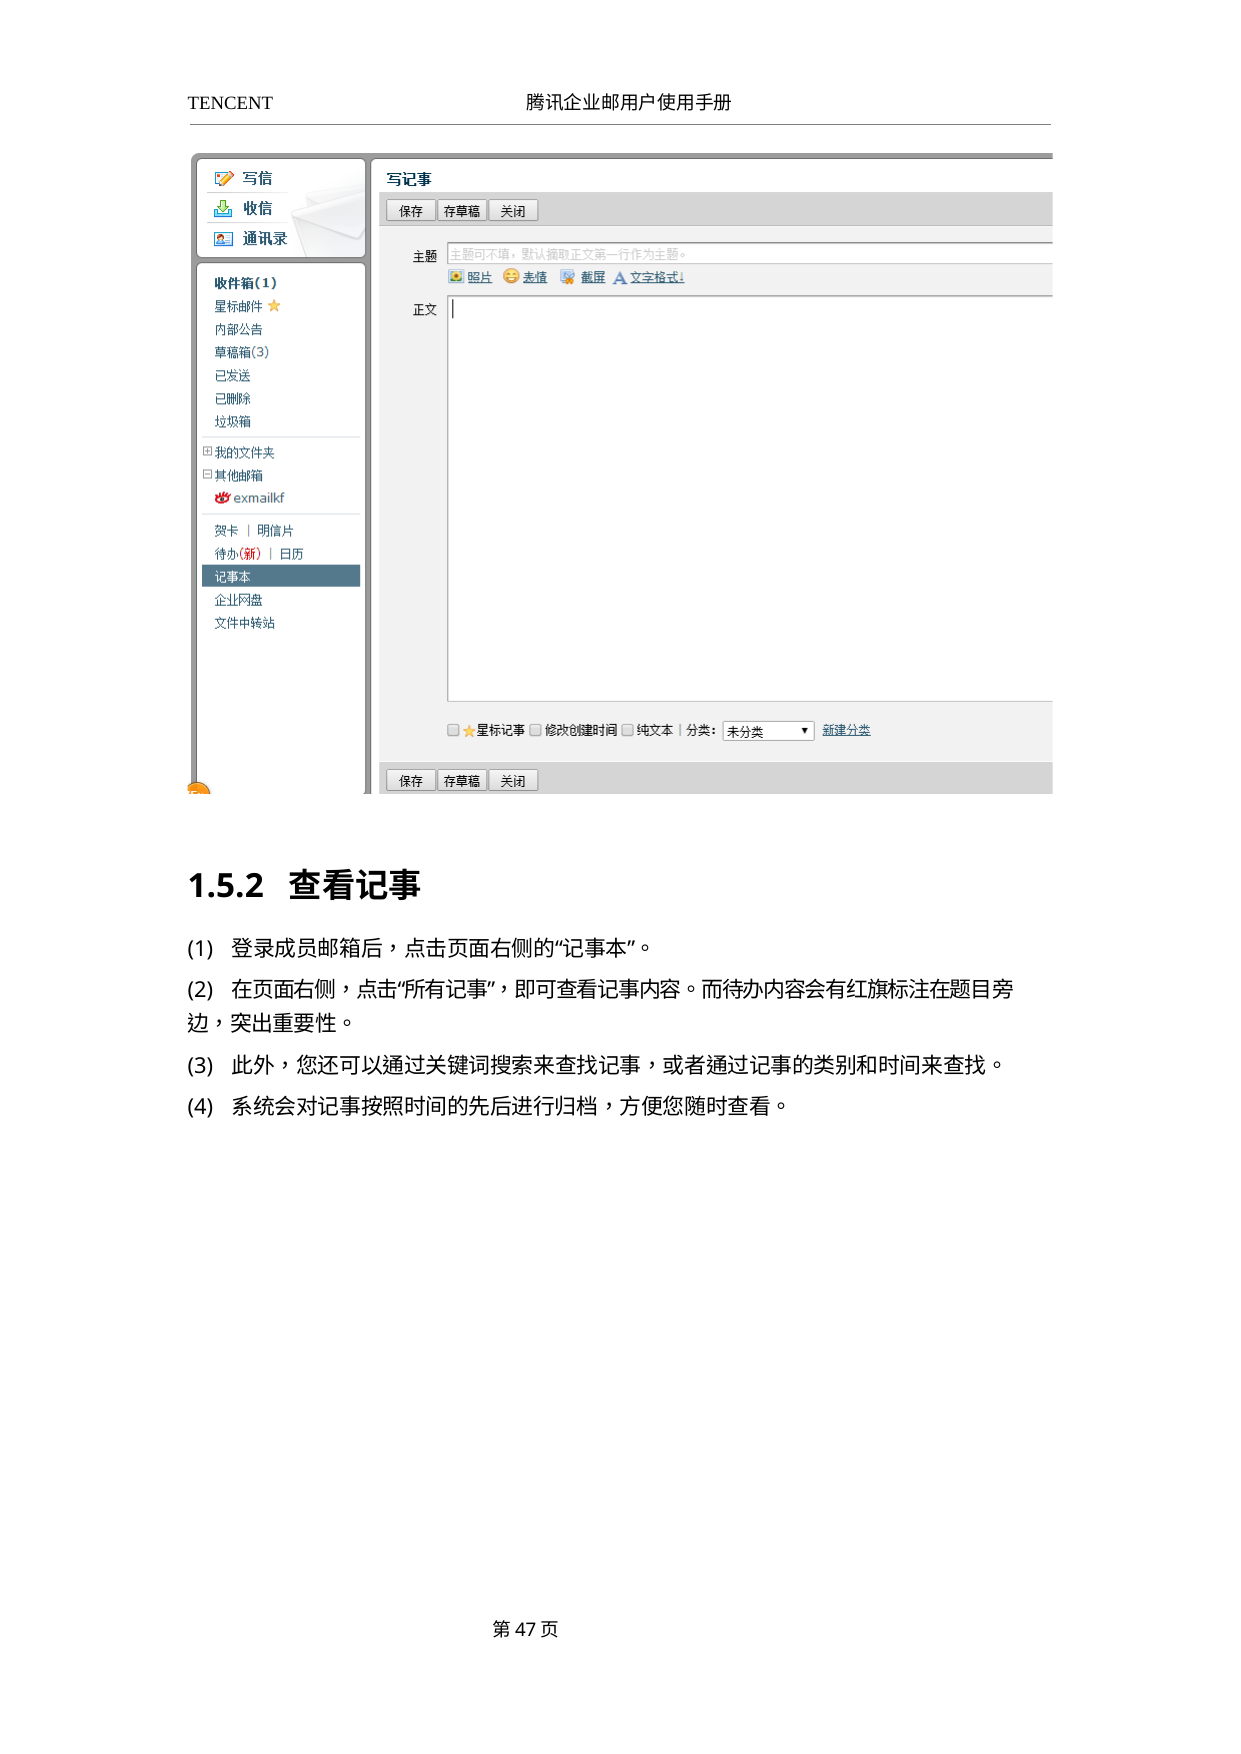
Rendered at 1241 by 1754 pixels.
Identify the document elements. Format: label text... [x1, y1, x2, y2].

picture [187, 153, 1053, 794]
list 此外，您还可以通过关键词搜索来查找记事，或者通过记事的类别和时间来查找。 [187, 1050, 1115, 1079]
list 登录成员邮箱后，点击页面右侧的“记事本”。 [187, 933, 1115, 962]
list 系统会对记事按照时间的先后进行归档，方便您随时查看。 [187, 1091, 1115, 1121]
list 查看记事 [187, 862, 1115, 907]
list 在页面右侧，点击“所有记事”，即可查看记事内容。而待办内容会有红旗标注在题目旁边，突出重要性。 [187, 974, 1054, 1038]
